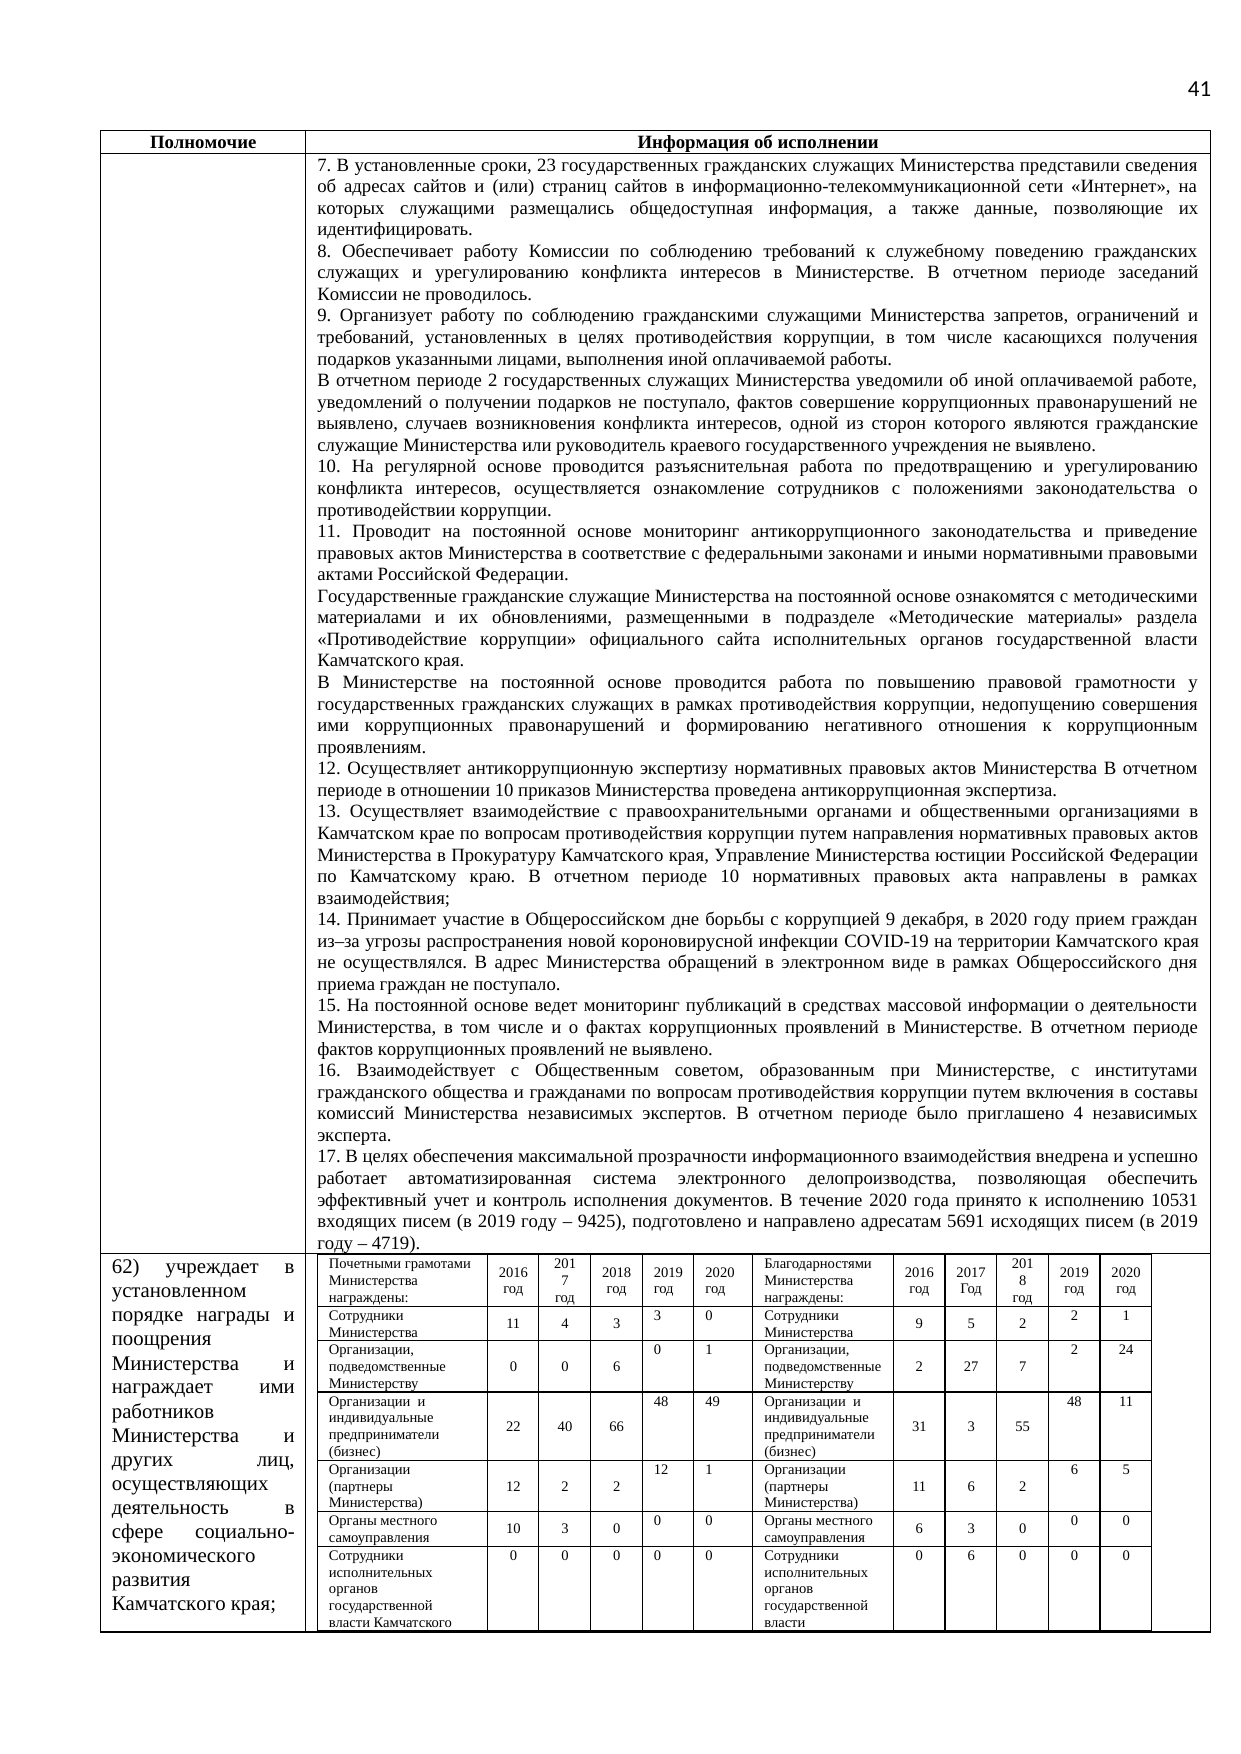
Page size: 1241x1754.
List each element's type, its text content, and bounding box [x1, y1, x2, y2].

table_cell [591, 1547, 642, 1630]
table_cell [643, 1547, 693, 1630]
table_cell [643, 1393, 693, 1460]
table_cell [1049, 1341, 1099, 1391]
table_cell [1049, 1512, 1099, 1546]
table_cell [894, 1255, 944, 1306]
table_cell [591, 1307, 642, 1340]
table_cell [894, 1547, 944, 1630]
table_cell [488, 1255, 538, 1306]
table_cell [539, 1547, 590, 1630]
table_cell [1101, 1307, 1151, 1340]
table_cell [306, 154, 1210, 1253]
table_cell [997, 1341, 1048, 1391]
table_cell [997, 1512, 1048, 1546]
table_cell [318, 1255, 487, 1306]
table_cell [946, 1512, 996, 1546]
table_cell [643, 1255, 693, 1306]
table_cell [643, 1461, 693, 1511]
table_cell [946, 1461, 996, 1511]
table_cell [946, 1255, 996, 1306]
table_cell [488, 1393, 538, 1460]
table_cell [318, 1393, 487, 1460]
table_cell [101, 1254, 305, 1631]
table_cell [1049, 1307, 1099, 1340]
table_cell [101, 154, 305, 1253]
table_cell [753, 1307, 893, 1340]
table_cell [539, 1341, 590, 1391]
table_cell [539, 1461, 590, 1511]
table_cell [643, 1341, 693, 1391]
table_cell [1101, 1341, 1151, 1391]
table_cell [753, 1255, 893, 1306]
table_cell [643, 1512, 693, 1546]
table_cell [894, 1461, 944, 1511]
table_cell [318, 1341, 487, 1391]
table_cell [318, 1547, 487, 1630]
table_cell [488, 1461, 538, 1511]
table_cell [997, 1547, 1048, 1630]
table_cell [643, 1307, 693, 1340]
table_cell [1049, 1255, 1099, 1306]
table_cell [894, 1307, 944, 1340]
table_cell [694, 1512, 752, 1546]
table_cell [1049, 1461, 1099, 1511]
table_cell [894, 1341, 944, 1391]
table_cell [1101, 1393, 1151, 1460]
table_header Информация об исполнении [306, 131, 1210, 152]
table_cell [1101, 1255, 1151, 1306]
table_cell [894, 1393, 944, 1460]
table_cell [591, 1461, 642, 1511]
table_cell [997, 1393, 1048, 1460]
table_cell [753, 1393, 893, 1460]
table_cell [539, 1255, 590, 1306]
table_cell [591, 1341, 642, 1391]
table_cell [318, 1307, 487, 1340]
table_cell [318, 1512, 487, 1546]
table_cell [1101, 1512, 1151, 1546]
table_cell [694, 1307, 752, 1340]
table_cell [694, 1547, 752, 1630]
table_cell [1101, 1461, 1151, 1511]
table_cell [694, 1255, 752, 1306]
table_cell [946, 1547, 996, 1630]
table_cell [753, 1512, 893, 1546]
table_cell [539, 1307, 590, 1340]
table_cell [1049, 1547, 1099, 1630]
table_cell [306, 1254, 317, 1631]
table_cell [997, 1255, 1048, 1306]
table_cell [318, 1461, 487, 1511]
table_cell [539, 1393, 590, 1460]
table_cell [753, 1461, 893, 1511]
table_cell [694, 1393, 752, 1460]
table_cell [591, 1512, 642, 1546]
table_cell [539, 1512, 590, 1546]
table_cell [1049, 1393, 1099, 1460]
table_cell [488, 1307, 538, 1340]
table_cell [694, 1461, 752, 1511]
table_cell [894, 1512, 944, 1546]
table_cell [1152, 1254, 1210, 1631]
table_cell [488, 1512, 538, 1546]
table_cell [1101, 1547, 1151, 1630]
table_cell [997, 1461, 1048, 1511]
table_cell [946, 1341, 996, 1391]
table_cell [753, 1547, 893, 1630]
table_header Полномочие [101, 131, 305, 152]
table_cell [488, 1341, 538, 1391]
table_cell [591, 1255, 642, 1306]
table_cell [753, 1341, 893, 1391]
table_cell [946, 1393, 996, 1460]
table_cell [488, 1547, 538, 1630]
table_cell [997, 1307, 1048, 1340]
table_cell [946, 1307, 996, 1340]
table_cell [694, 1341, 752, 1391]
table_cell [591, 1393, 642, 1460]
